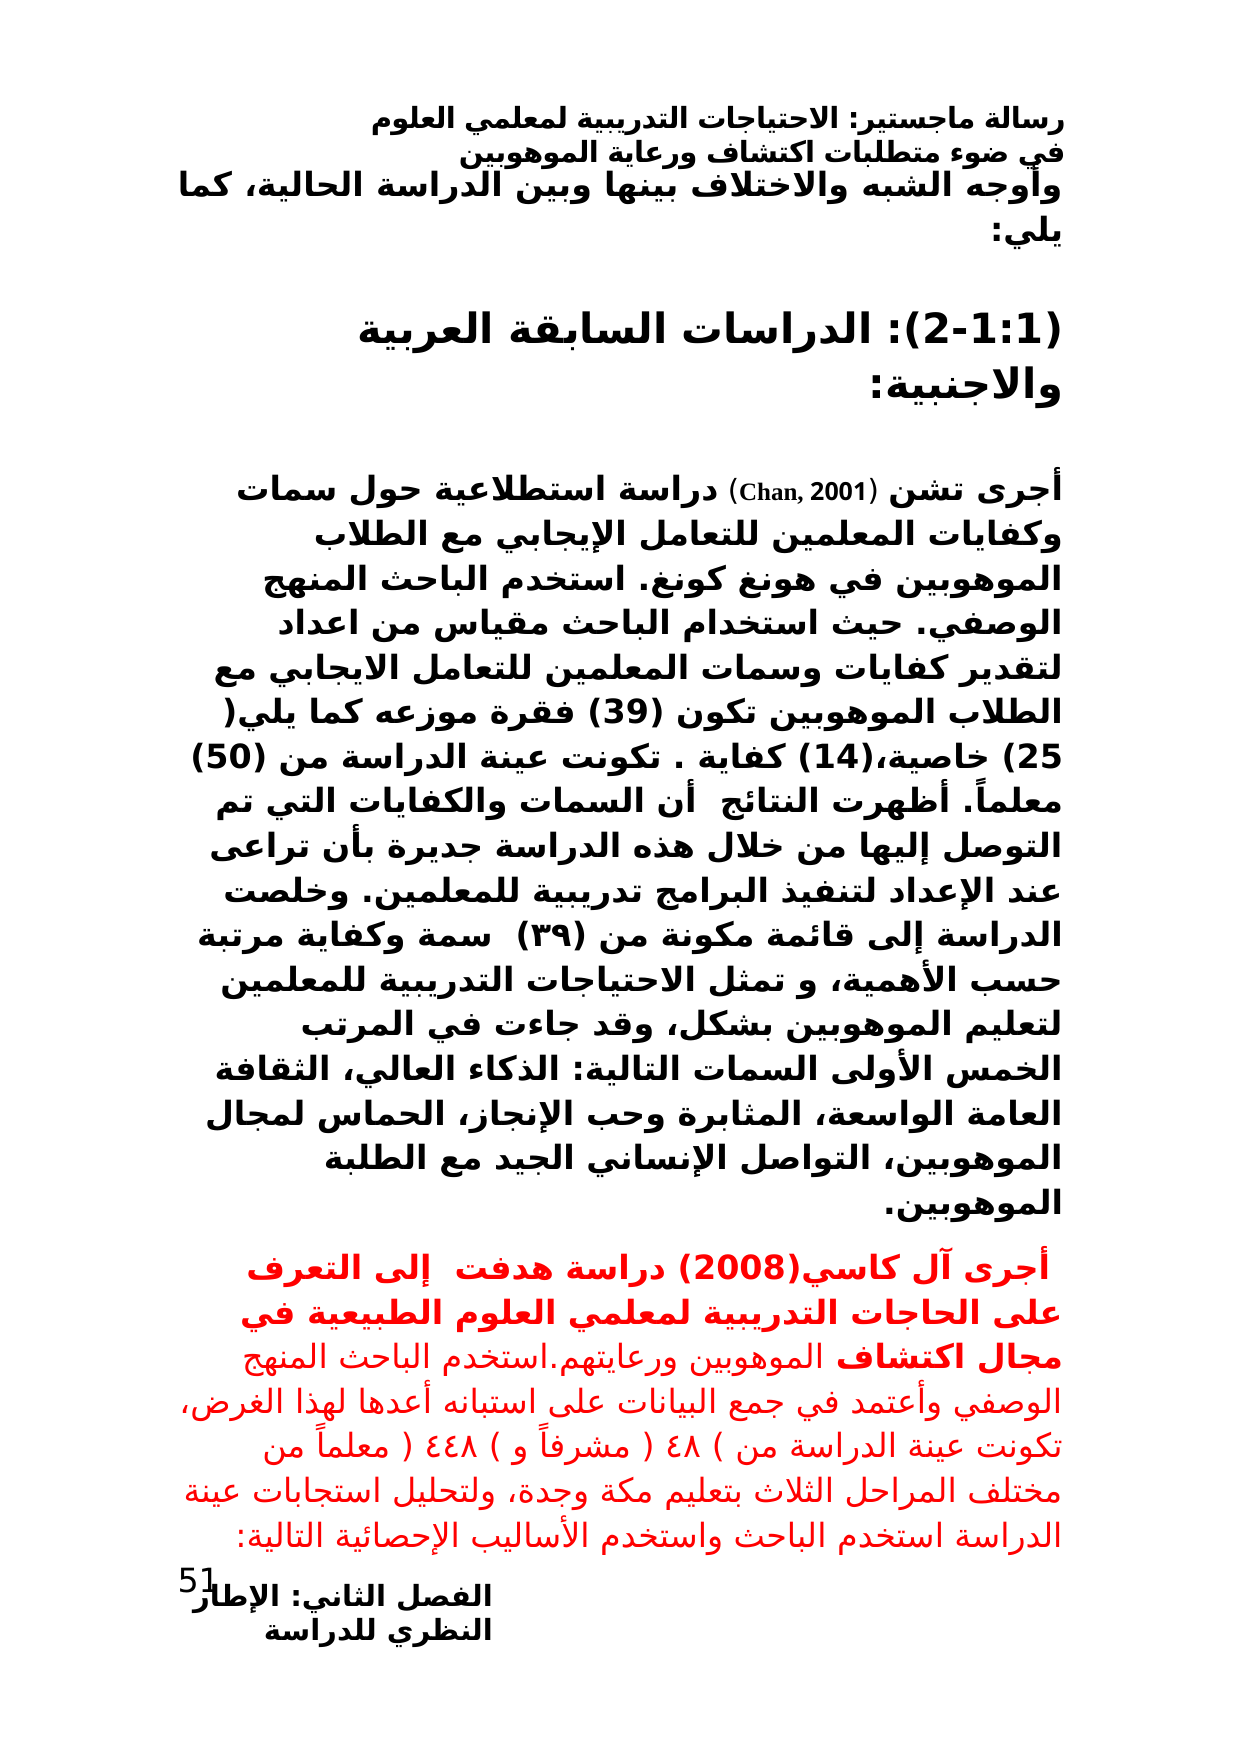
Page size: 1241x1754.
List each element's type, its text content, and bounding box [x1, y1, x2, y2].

subtitle (2-1:1): الدراسات السابقة العربية والاجنبية: [177, 304, 1063, 409]
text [177, 165, 1063, 249]
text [177, 1249, 1063, 1555]
text أجرى تشن (Chan, 2001) دراسة استطلاعية حول سمات وكفايات المعلمين للتعامل الإيجابي مع الطلاب الموهوبين في هونغ كونغ. استخدم الباحث المنهج الوصفي. حيث استخدام الباحث مقياس من اعداد لتقدير كفايات وسمات المعلمين للتعامل الايجابي مع الطلاب الموهوبين تكون (39) فقرة موزعه كما يلي(25) خاصية،(14) كفاية . تكونت عينة الدراسة من (50) معلماً. أظهرت النتائج أن السمات والكفايات التي تم التوصل إليها من خلال هذه الدراسة جديرة بأن تراعى عند الإعداد لتنفيذ البرامج تدريبية للمعلمين. وخلصت الدراسة إلى قائمة مكونة من (٣٩) سمة وكفایة مرتبة حسب الأھمیة، و تمثل الاحتياجات التدريبية للمعلمين لتعليم الموهوبين بشكل، وقد جاءت في المرتب الخمس الأولى السمات التالية: الذكاء العالي، الثقافة العامة الواسعة، المثابرة وحب الإنجاز، الحماس لمجال الموهوبين، التواصل الإنساني الجید مع الطلبة الموهوبين. [177, 470, 1063, 1222]
